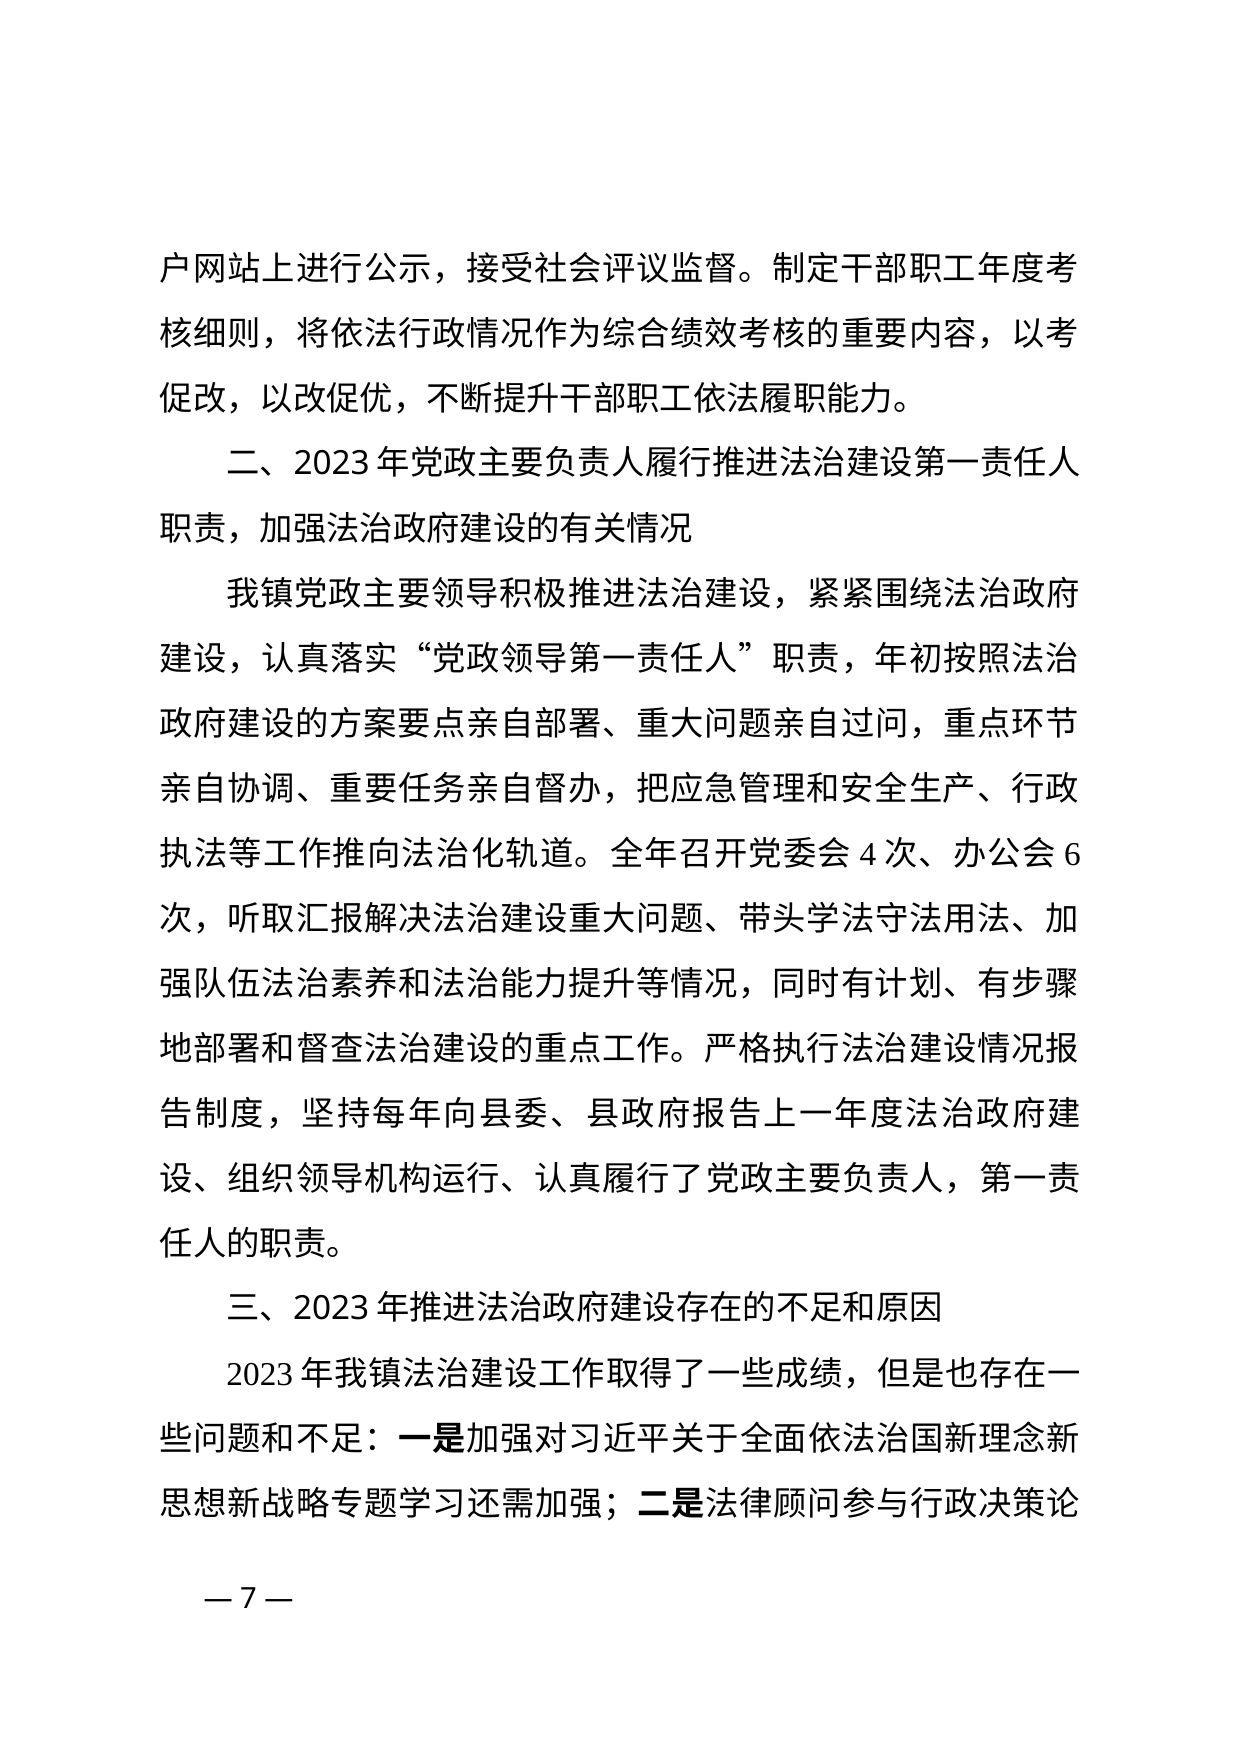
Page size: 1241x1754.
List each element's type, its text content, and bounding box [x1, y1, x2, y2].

text 二、2023年党政主要负责人履行推进法治建设第一责任人职责，加强法治政府建设的有关情况 [159, 428, 1081, 558]
text 三、2023年推进法治政府建设存在的不足和原因 [159, 1273, 1081, 1338]
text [159, 1338, 1081, 1533]
text 我镇党政主要领导积极推进法治建设，紧紧围绕法治政府建设，认真落实“党政领导第一责任人”职责，年初按照法治政府建设的方案要点亲自部署、重大问题亲自过问，重点环节亲自协调、重要任务亲自督办，把应急管理和安全生产、行政执法等工作推向法治化轨道。全年召开党委会4次、办公会6次，听取汇报解决法治建设重大问题、带头学法守法用法、加强队伍法治素养和法治能力提升等情况，同时有计划、有步骤地部署和督查法治建设的重点工作。严格执行法治建设情况报告制度，坚持每年向县委、县政府报告上一年度法治政府建设、组织领导机构运行、认真履行了党政主要负责人，第一责任人的职责。 [159, 558, 1081, 1273]
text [159, 233, 1081, 428]
